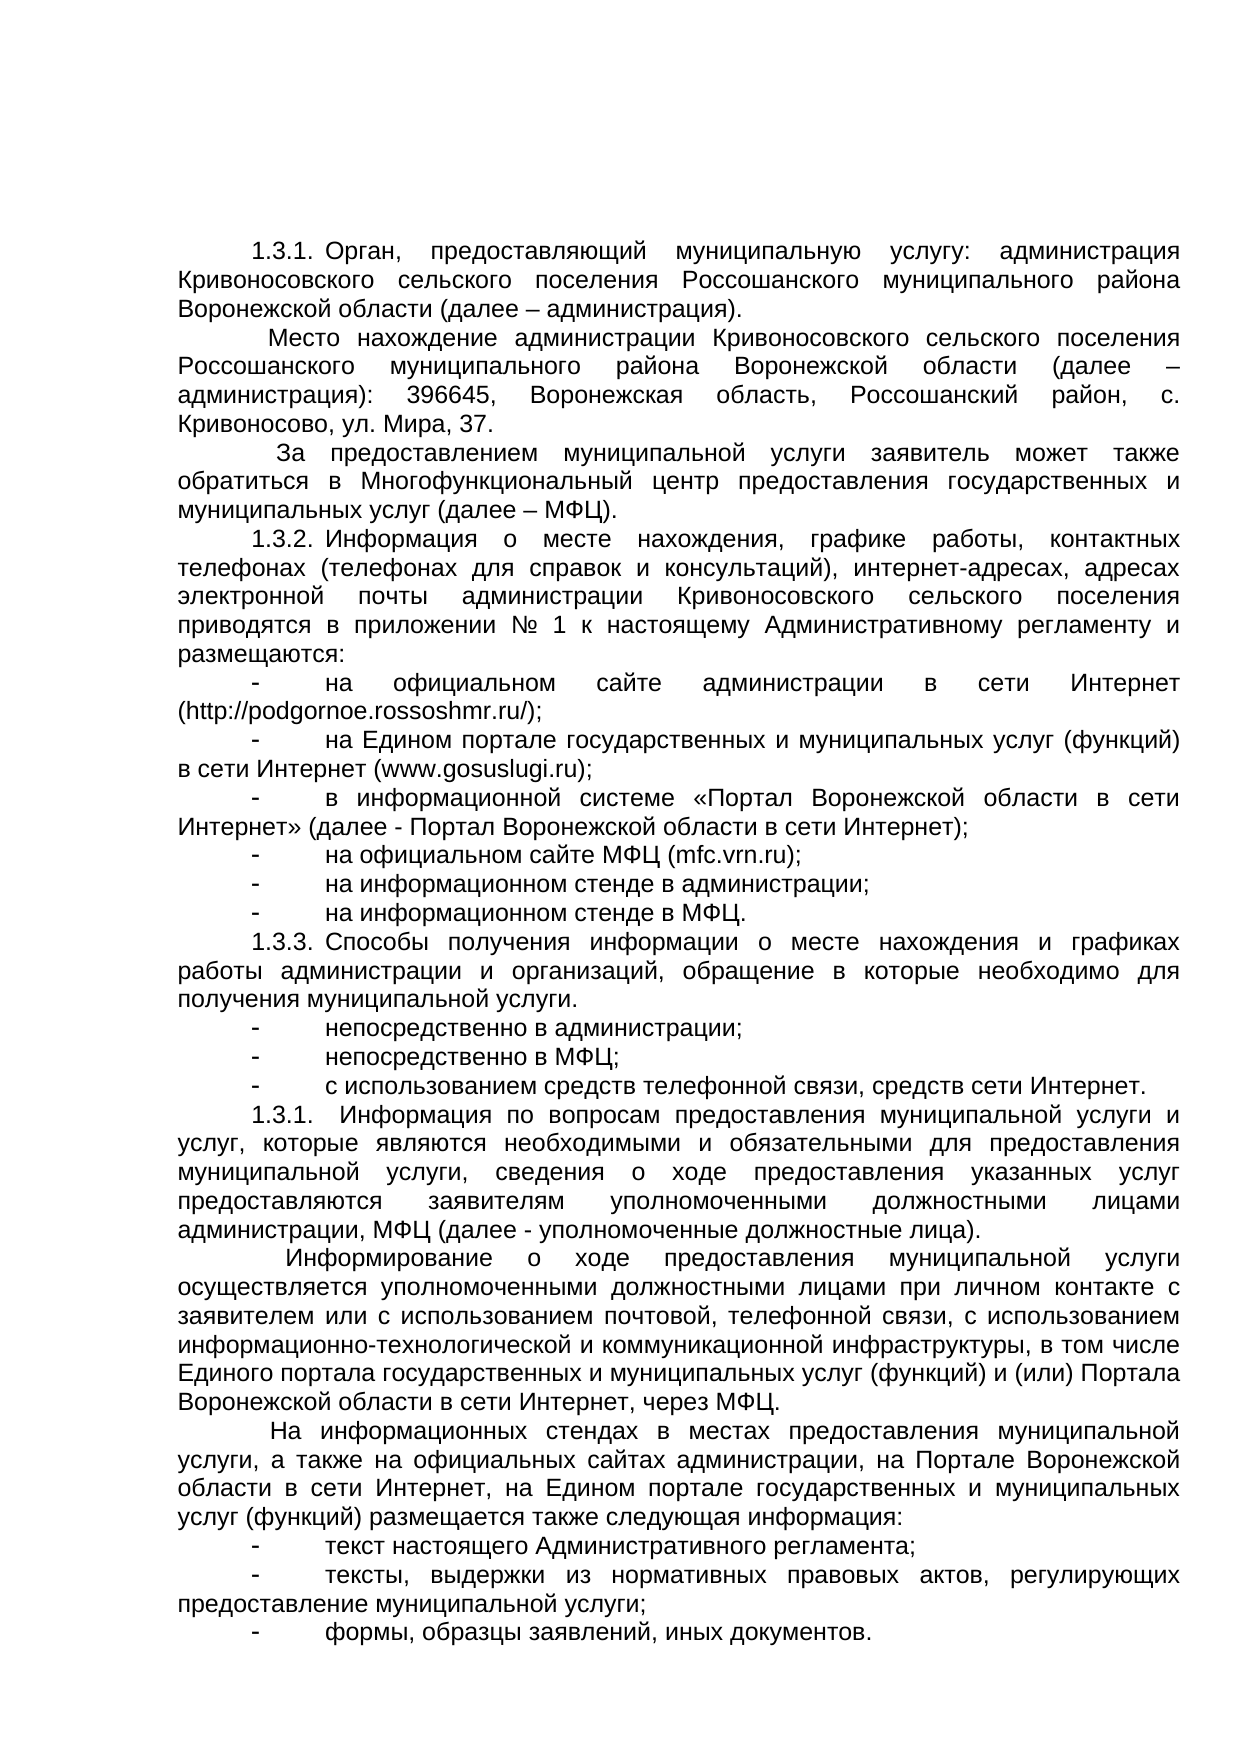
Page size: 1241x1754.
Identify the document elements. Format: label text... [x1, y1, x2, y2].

list на официальном сайте администрации в сети Интернет (http://podgornoe.rossoshmr.ru/); [177, 667, 1181, 725]
list с использованием средств телефонной связи, средств сети Интернет. [177, 1071, 1181, 1100]
list тексты, выдержки из нормативных правовых актов, регулирующих предоставление муниципальной услуги; [177, 1560, 1181, 1617]
list на информационном стенде в администрации; [177, 869, 1181, 898]
list Информация о месте нахождения, графике работы, контактных телефонах (телефонах для справок и консультаций), интернет-адресах, адресах электронной почты администрации Кривоносовского сельского поселения приводятся в приложении № 1 к настоящему Административному регламенту и размещаются: [177, 524, 1181, 667]
list Орган, предоставляющий муниципальную услугу: администрация Кривоносовского сельского поселения Россошанского муниципального района Воронежской области (далее – администрация). [177, 236, 1181, 322]
text За предоставлением муниципальной услуги заявитель может также обратиться в Многофункциональный центр предоставления государственных и муниципальных услуг (далее – МФЦ). [177, 437, 1181, 524]
list на Едином портале государственных и муниципальных услуг (функций) в сети Интернет (www.gosuslugi.ru); [177, 725, 1181, 783]
list на информационном стенде в МФЦ. [177, 898, 1181, 927]
list на официальном сайте МФЦ (mfc.vrn.ru); [177, 840, 1181, 869]
text Место нахождение администрации Кривоносовского сельского поселения Россошанского муниципального района Воронежской области (далее – администрация): 396645, Воронежская область, Россошанский район, с. Кривоносово, ул. Мира, 37. [177, 322, 1181, 437]
list Информация по вопросам предоставления муниципальной услуги и услуг, которые являются необходимыми и обязательными для предоставления муниципальной услуги, сведения о ходе предоставления указанных услуг предоставляются заявителям уполномоченными должностными лицами администрации, МФЦ (далее - уполномоченные должностные лица). [177, 1100, 1181, 1243]
list текст настоящего Административного регламента; [177, 1531, 1181, 1560]
list непосредственно в администрации; [177, 1013, 1181, 1042]
list в информационной системе «Портал Воронежской области в сети Интернет» (далее - Портал Воронежской области в сети Интернет); [177, 783, 1181, 840]
list непосредственно в МФЦ; [177, 1042, 1181, 1071]
text Информирование о ходе предоставления муниципальной услуги осуществляется уполномоченными должностными лицами при личном контакте с заявителем или с использованием почтовой, телефонной связи, с использованием информационно-технологической и коммуникационной инфраструктуры, в том числе Единого портала государственных и муниципальных услуг (функций) и (или) Портала Воронежской области в сети Интернет, через МФЦ. [177, 1243, 1181, 1416]
list Способы получения информации о месте нахождения и графиках работы администрации и организаций, обращение в которые необходимо для получения муниципальной услуги. [177, 927, 1181, 1013]
list формы, образцы заявлений, иных документов. [177, 1617, 1181, 1646]
text На информационных стендах в местах предоставления муниципальной услуги, а также на официальных сайтах администрации, на Портале Воронежской области в сети Интернет, на Едином портале государственных и муниципальных услуг (функций) размещается также следующая информация: [177, 1416, 1181, 1531]
